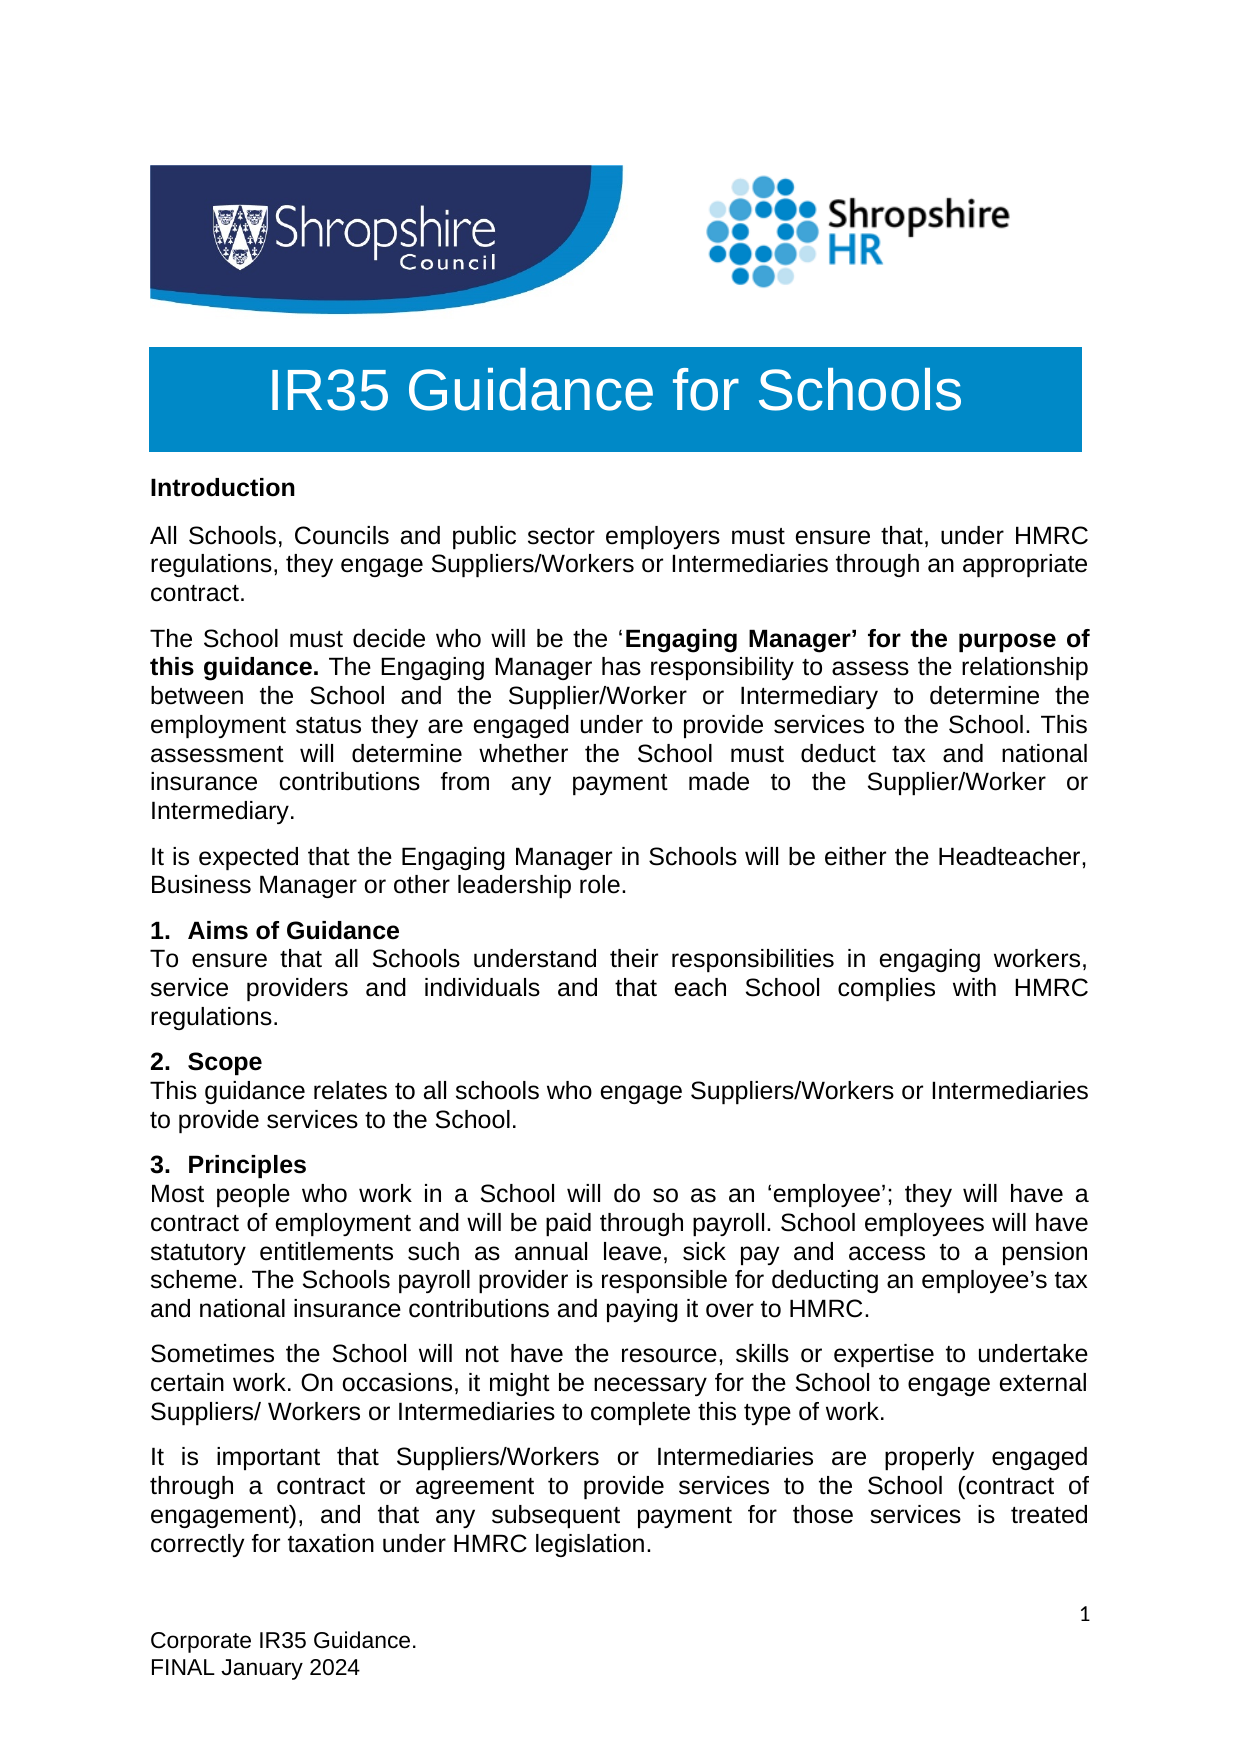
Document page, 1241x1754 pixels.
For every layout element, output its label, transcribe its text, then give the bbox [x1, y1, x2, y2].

picture [150, 150, 1060, 329]
text This guidance relates to all schools who engage Suppliers/Workers or Intermediaries to provide services to the School. [150, 1076, 1090, 1133]
text Sometimes the School will not have the resource, skills or expertise to undertake certain work. On occasions, it might be necessary for the School to engage external Suppliers/ Workers or Intermediaries to complete this type of work. [150, 1339, 1090, 1426]
text It is important that Suppliers/Workers or Intermediaries are properly engaged through a contract or agreement to provide services to the School (contract of engagement), and that any subsequent payment for those services is treated correctly for taxation under HMRC legislation. [150, 1442, 1090, 1557]
text Most people who work in a School will do so as an ‘employee’; they will have a contract of employment and will be paid through payroll. School employees will have statutory entitlements such as annual leave, sick pay and access to a pension scheme. The Schools payroll provider is responsible for deducting an employee’s tax and national insurance contributions and paying it over to HMRC. [150, 1179, 1090, 1323]
list Principles [150, 1150, 1090, 1179]
text To ensure that all Schools understand their responsibilities in engaging workers, service providers and individuals and that each School complies with HMRC regulations. [150, 944, 1090, 1031]
text Introduction [150, 473, 1090, 502]
list Scope [150, 1047, 1090, 1076]
list Aims of Guidance [150, 916, 1090, 944]
text The School must decide who will be the ‘Engaging Manager’ for the purpose of this guidance. The Engaging Manager has responsibility to assess the relationship between the School and the Supplier/Worker or Intermediary to determine the employment status they are engaged under to provide services to the School. This assessment will determine whether the School must deduct tax and national insurance contributions from any payment made to the Supplier/Worker or Intermediary. [150, 623, 1090, 825]
text It is expected that the Engaging Manager in Schools will be either the Headteacher, Business Manager or other leadership role. [150, 841, 1090, 899]
text All Schools, Councils and public sector employers must ensure that, under HMRC regulations, they engage Suppliers/Workers or Intermediaries through an appropriate contract. [150, 521, 1090, 607]
